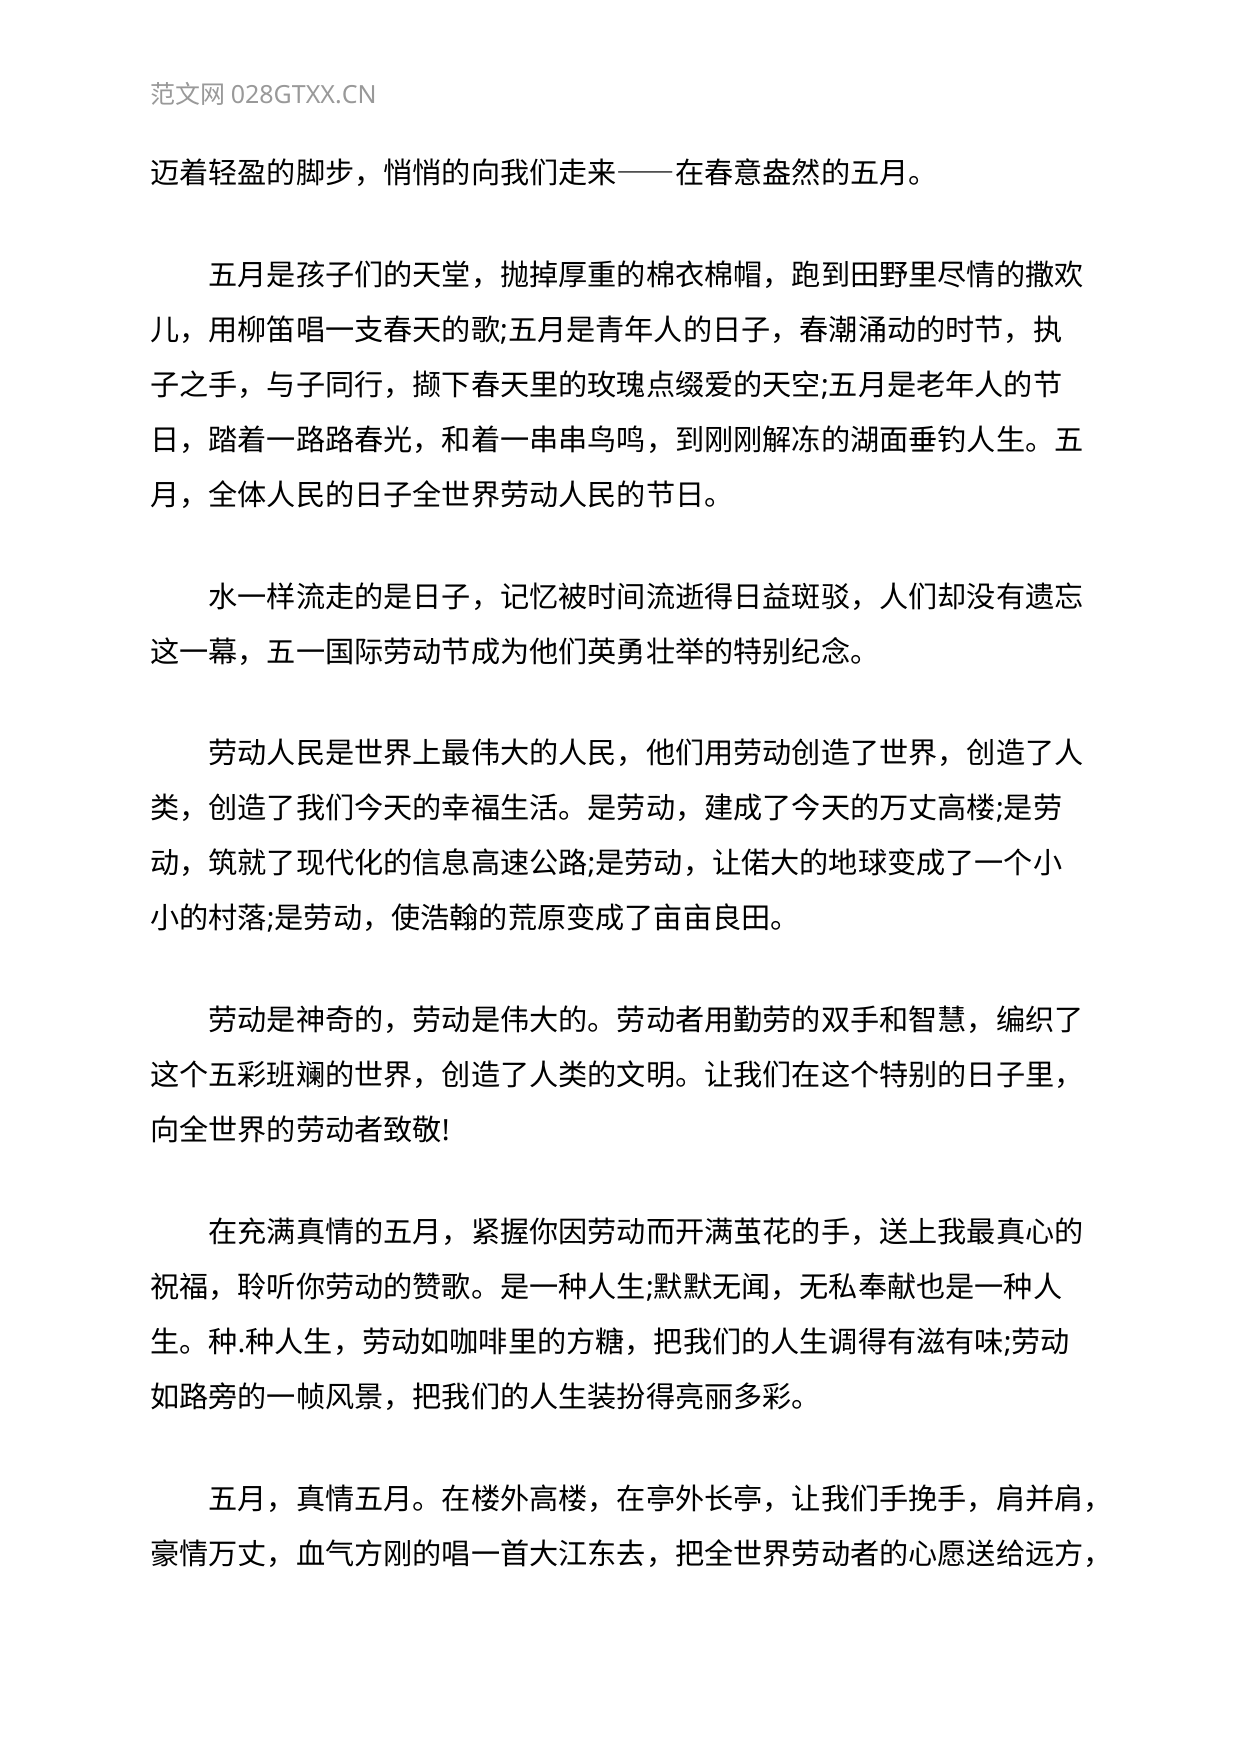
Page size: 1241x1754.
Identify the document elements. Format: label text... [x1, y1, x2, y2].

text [150, 150, 1090, 192]
text 在充满真情的五月，紧握你因劳动而开满茧花的手，送上我最真心的祝福，聆听你劳动的赞歌。是一种人生;默默无闻，无私奉献也是一种人生。种.种人生，劳动如咖啡里的方糖，把我们的人生调得有滋有味;劳动如路旁的一帧风景，把我们的人生装扮得亮丽多彩。 [150, 1209, 1090, 1416]
text 水一样流走的是日子，记忆被时间流逝得日益斑驳，人们却没有遗忘这一幕，五一国际劳动节成为他们英勇壮举的特别纪念。 [150, 573, 1090, 671]
text 劳动人民是世界上最伟大的人民，他们用劳动创造了世界，创造了人类，创造了我们今天的幸福生活。是劳动，建成了今天的万丈高楼;是劳动，筑就了现代化的信息高速公路;是劳动，让偌大的地球变成了一个小小的村落;是劳动，使浩翰的荒原变成了亩亩良田。 [150, 730, 1090, 937]
text 五月是孩子们的天堂，抛掉厚重的棉衣棉帽，跑到田野里尽情的撒欢儿，用柳笛唱一支春天的歌;五月是青年人的日子，春潮涌动的时节，执子之手，与子同行，撷下春天里的玫瑰点缀爱的天空;五月是老年人的节日，踏着一路路春光，和着一串串鸟鸣，到刚刚解冻的湖面垂钓人生。五月，全体人民的日子全世界劳动人民的节日。 [150, 252, 1090, 514]
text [150, 1475, 1090, 1572]
text 劳动是神奇的，劳动是伟大的。劳动者用勤劳的双手和智慧，编织了这个五彩班斓的世界，创造了人类的文明。让我们在这个特别的日子里，向全世界的劳动者致敬! [150, 997, 1090, 1149]
